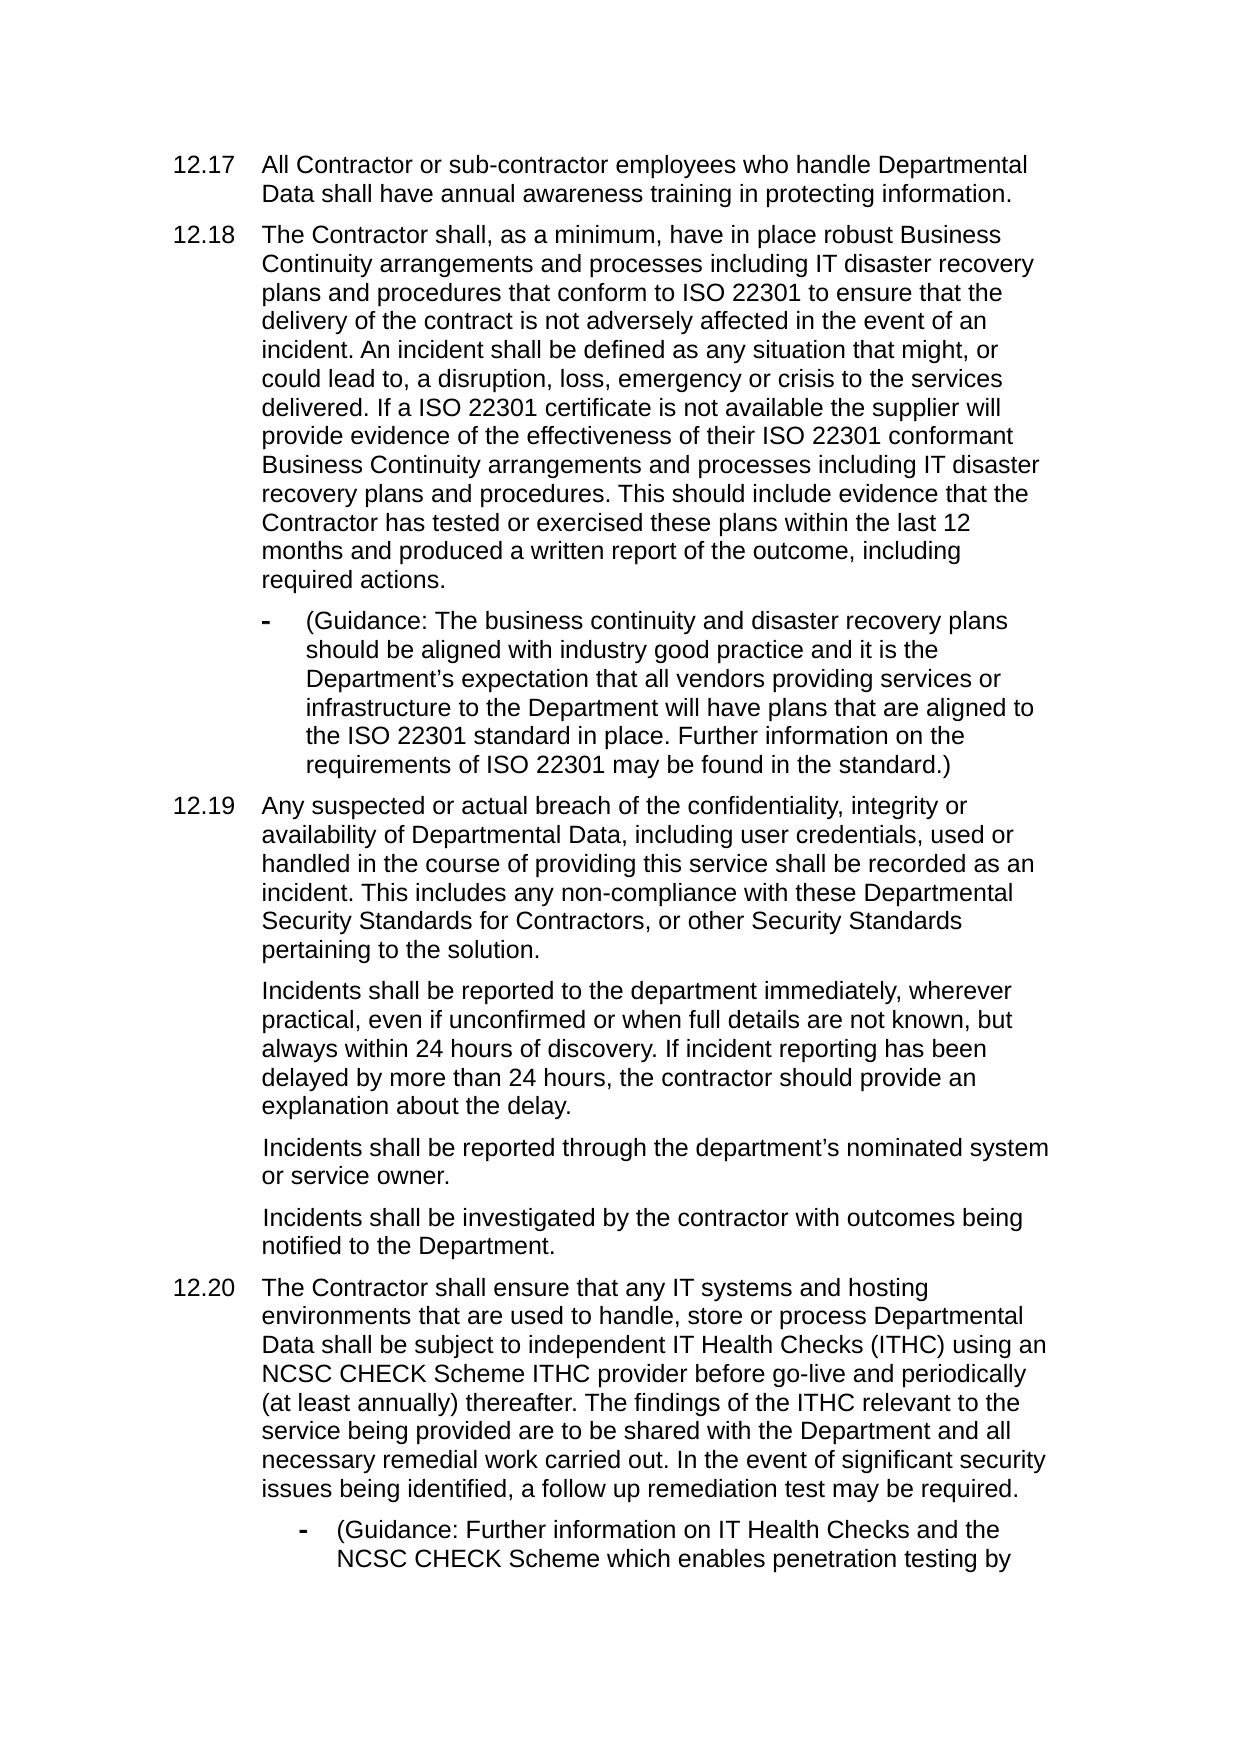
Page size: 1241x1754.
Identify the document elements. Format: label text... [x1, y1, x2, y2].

list The Contractor shall ensure that any IT systems and hosting environments that are used to handle, store or process Departmental Data shall be subject to independent IT Health Checks (ITHC) using an NCSC CHECK Scheme ITHC provider before go-live and periodically (at least annually) thereafter. The findings of the ITHC relevant to the service being provided are to be shared with the Department and all necessary remedial work carried out. In the event of significant security issues being identified, a follow up remediation test may be required. [173, 1273, 1053, 1503]
text Incidents shall be reported through the department’s nominated system or service owner. [261, 1133, 1053, 1190]
list Any suspected or actual breach of the confidentiality, integrity or availability of Departmental Data, including user credentials, used or handled in the course of providing this service shall be recorded as an incident. This includes any non-compliance with these Departmental Security Standards for Contractors, or other Security Standards pertaining to the solution. [173, 791, 1053, 964]
list (Guidance: The business continuity and disaster recovery plans should be aligned with industry good practice and it is the Department’s expectation that all vendors providing services or infrastructure to the Department will have plans that are aligned to the ISO 22301 standard in place. Further information on the requirements of ISO 22301 may be found in the standard.) [261, 606, 1053, 779]
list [299, 1515, 1053, 1573]
list The Contractor shall, as a minimum, have in place robust Business Continuity arrangements and processes including IT disaster recovery plans and procedures that conform to ISO 22301 to ensure that the delivery of the contract is not adversely affected in the event of an incident. An incident shall be defined as any situation that might, or could lead to, a disruption, loss, emergency or crisis to the services delivered. If a ISO 22301 certificate is not available the supplier will provide evidence of the effectiveness of their ISO 22301 conformant Business Continuity arrangements and processes including IT disaster recovery plans and procedures. This should include evidence that the Contractor has tested or exercised these plans within the last 12 months and produced a written report of the outcome, including required actions. [173, 220, 1053, 594]
list All Contractor or sub-contractor employees who handle Departmental Data shall have annual awareness training in protecting information. [173, 150, 1053, 207]
text Incidents shall be reported to the department immediately, wherever practical, even if unconfirmed or when full details are not known, but always within 24 hours of discovery. If incident reporting has been delayed by more than 24 hours, the contractor should provide an explanation about the delay. [261, 976, 1053, 1120]
text Incidents shall be investigated by the contractor with outcomes being notified to the Department. [261, 1203, 1053, 1260]
